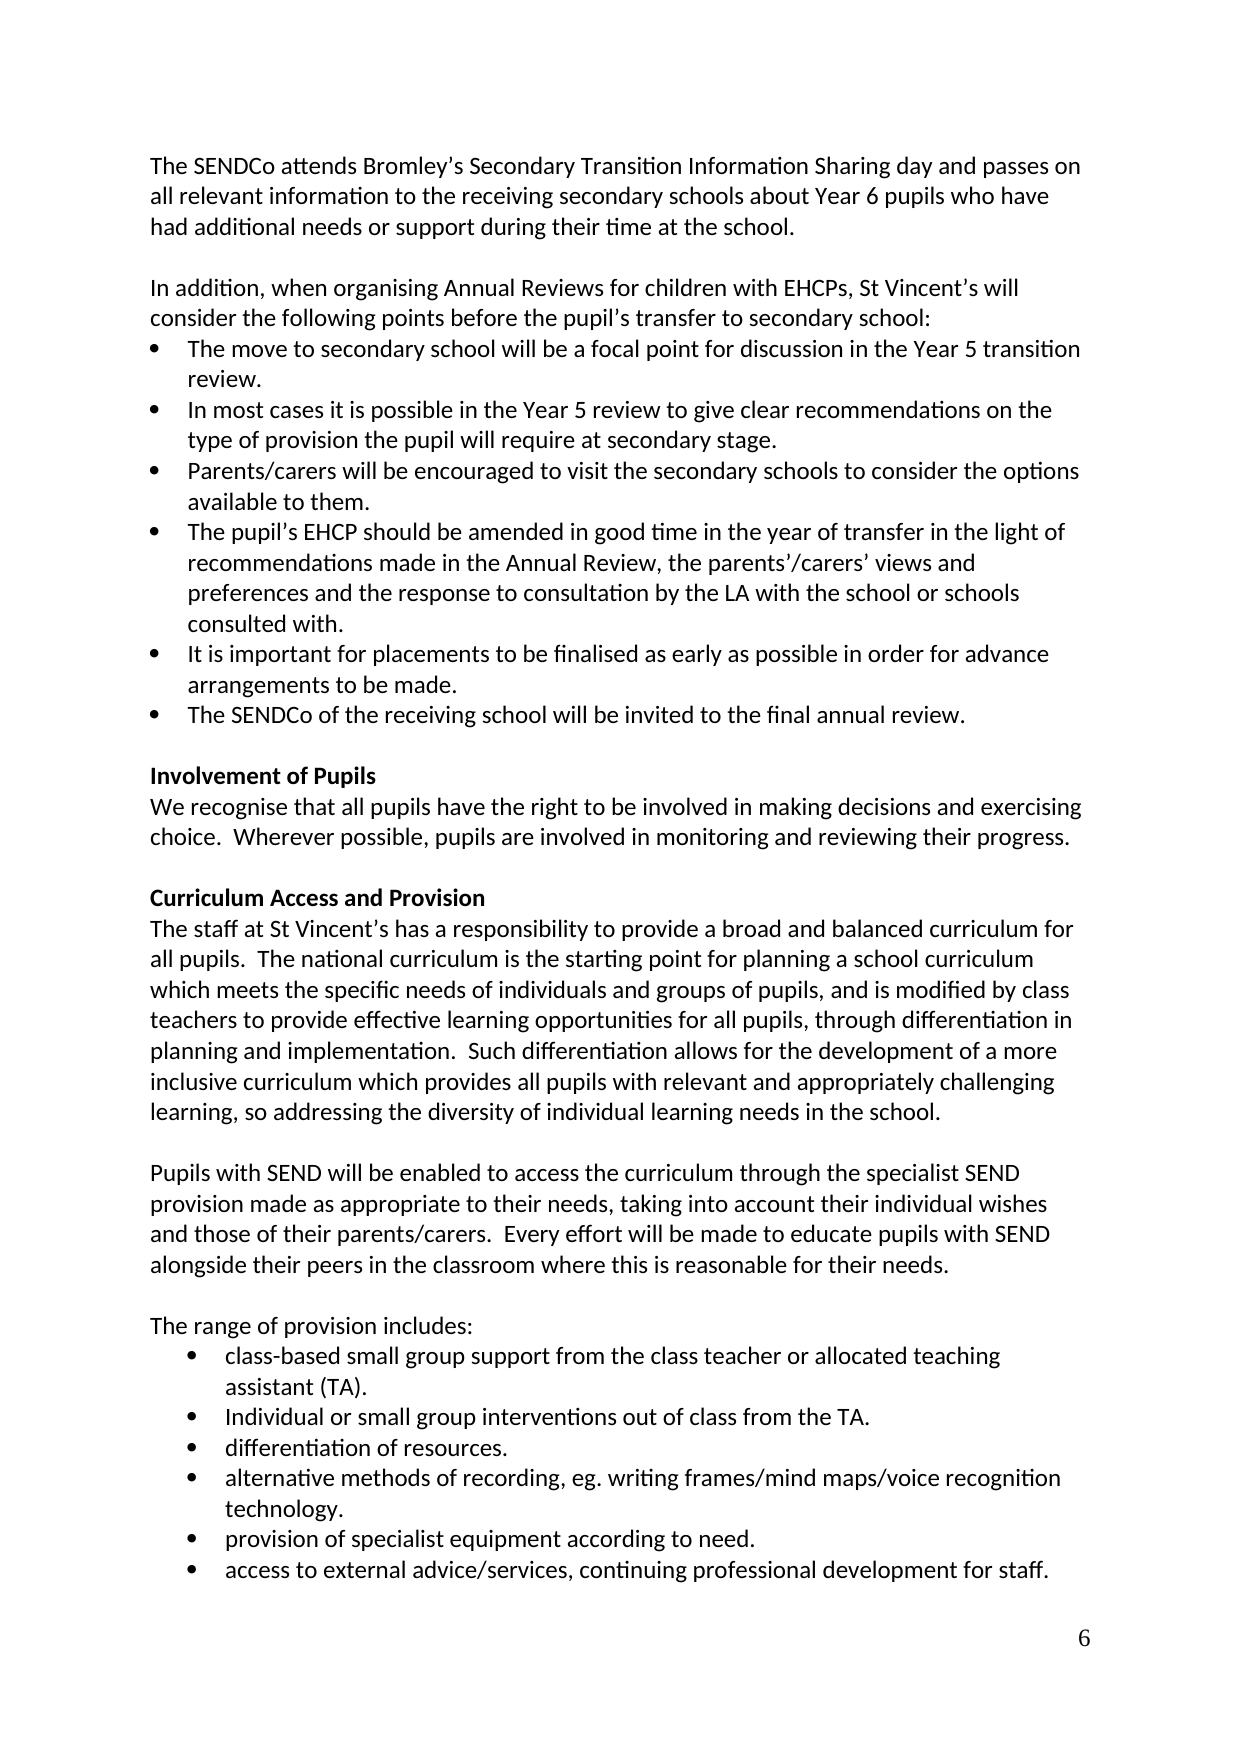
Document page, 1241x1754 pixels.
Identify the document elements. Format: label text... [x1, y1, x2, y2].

text The staff at St Vincent’s has a responsibility to provide a broad and balanced curriculum for all pupils. The national curriculum is the starting point for planning a school curriculum which meets the specific needs of individuals and groups of pupils, and is modified by class teachers to provide effective learning opportunities for all pupils, through differentiation in planning and implementation. Such differentiation allows for the development of a more inclusive curriculum which provides all pupils with relevant and appropriately challenging learning, so addressing the diversity of individual learning needs in the school. [150, 913, 1090, 1127]
list Parents/carers will be encouraged to visit the secondary schools to consider the options available to them. [150, 455, 1090, 516]
list In most cases it is possible in the Year 5 review to give clear recommendations on the type of provision the pupil will require at secondary stage. [150, 394, 1090, 455]
list Individual or small group interventions out of class from the TA. [187, 1401, 1090, 1432]
list alternative methods of recording, eg. writing frames/mind maps/voice recognition technology. [187, 1462, 1090, 1523]
list It is important for placements to be finalised as early as possible in order for advance arrangements to be made. [150, 638, 1090, 699]
list The move to secondary school will be a focal point for discussion in the Year 5 transition review. [150, 333, 1090, 394]
text We recognise that all pupils have the right to be involved in making decisions and exercising choice. Wherever possible, pupils are involved in monitoring and reviewing their progress. [150, 791, 1090, 852]
text Curriculum Access and Provision [150, 882, 1090, 913]
list class-based small group support from the class teacher or allocated teaching assistant (TA). [187, 1340, 1090, 1401]
list provision of specialist equipment according to need. [187, 1523, 1090, 1554]
list differentiation of resources. [187, 1432, 1090, 1462]
text The range of provision includes: [150, 1310, 1090, 1340]
text Pupils with SEND will be enabled to access the curriculum through the specialist SEND provision made as appropriate to their needs, taking into account their individual wishes and those of their parents/carers. Every effort will be made to educate pupils with SEND alongside their peers in the classroom where this is reasonable for their needs. [150, 1157, 1090, 1279]
text In addition, when organising Annual Reviews for children with EHCPs, St Vincent’s will consider the following points before the pupil’s transfer to secondary school: [150, 272, 1090, 333]
list The SENDCo of the receiving school will be invited to the final annual review. [150, 699, 1090, 730]
list access to external advice/services, continuing professional development for staff. [187, 1554, 1090, 1584]
text Involvement of Pupils [150, 760, 1090, 791]
text The SENDCo attends Bromley’s Secondary Transition Information Sharing day and passes on all relevant information to the receiving secondary schools about Year 6 pupils who have had additional needs or support during their time at the school. [150, 150, 1090, 242]
list The pupil’s EHCP should be amended in good time in the year of transfer in the light of recommendations made in the Annual Review, the parents’/carers’ views and preferences and the response to consultation by the LA with the school or schools consulted with. [150, 516, 1090, 638]
